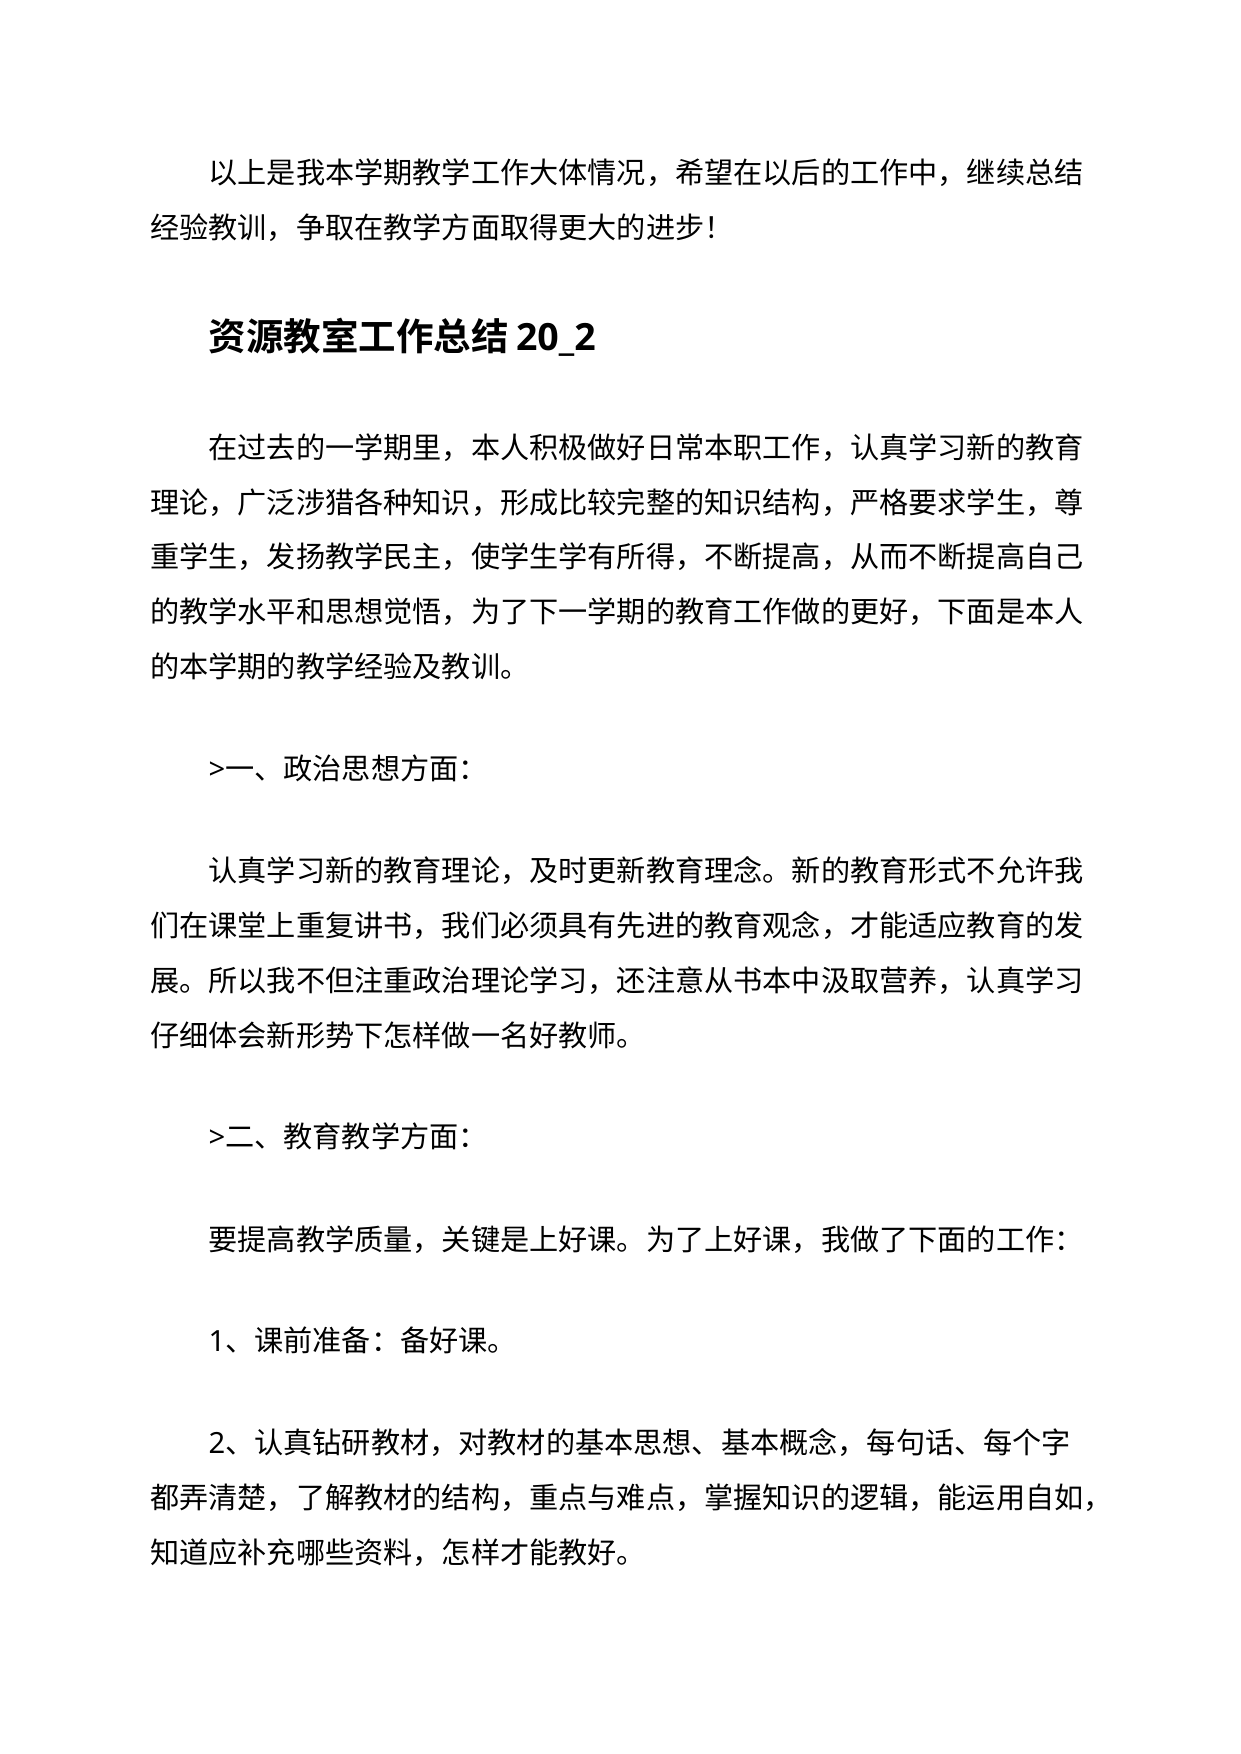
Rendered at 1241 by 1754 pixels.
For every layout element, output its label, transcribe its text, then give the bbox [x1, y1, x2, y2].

text >一、政治思想方面： [150, 746, 1090, 788]
text 以上是我本学期教学工作大体情况，希望在以后的工作中，继续总结经验教训，争取在教学方面取得更大的进步！ [150, 150, 1090, 247]
text 1、课前准备：备好课。 [150, 1318, 1090, 1360]
text 在过去的一学期里，本人积极做好日常本职工作，认真学习新的教育理论，广泛涉猎各种知识，形成比较完整的知识结构，严格要求学生，尊重学生，发扬教学民主，使学生学有所得，不断提高，从而不断提高自己的教学水平和思想觉悟，为了下一学期的教育工作做的更好，下面是本人的本学期的教学经验及教训。 [150, 424, 1090, 686]
text 要提高教学质量，关键是上好课。为了上好课，我做了下面的工作： [150, 1216, 1090, 1258]
text 资源教室工作总结20_2 [150, 307, 1090, 361]
text 认真学习新的教育理论，及时更新教育理念。新的教育形式不允许我们在课堂上重复讲书，我们必须具有先进的教育观念，才能适应教育的发展。所以我不但注重政治理论学习，还注意从书本中汲取营养，认真学习仔细体会新形势下怎样做一名好教师。 [150, 848, 1090, 1054]
text 2、认真钻研教材，对教材的基本思想、基本概念，每句话、每个字都弄清楚，了解教材的结构，重点与难点，掌握知识的逻辑，能运用自如，知道应补充哪些资料，怎样才能教好。 [150, 1420, 1090, 1572]
text >二、教育教学方面： [150, 1114, 1090, 1156]
